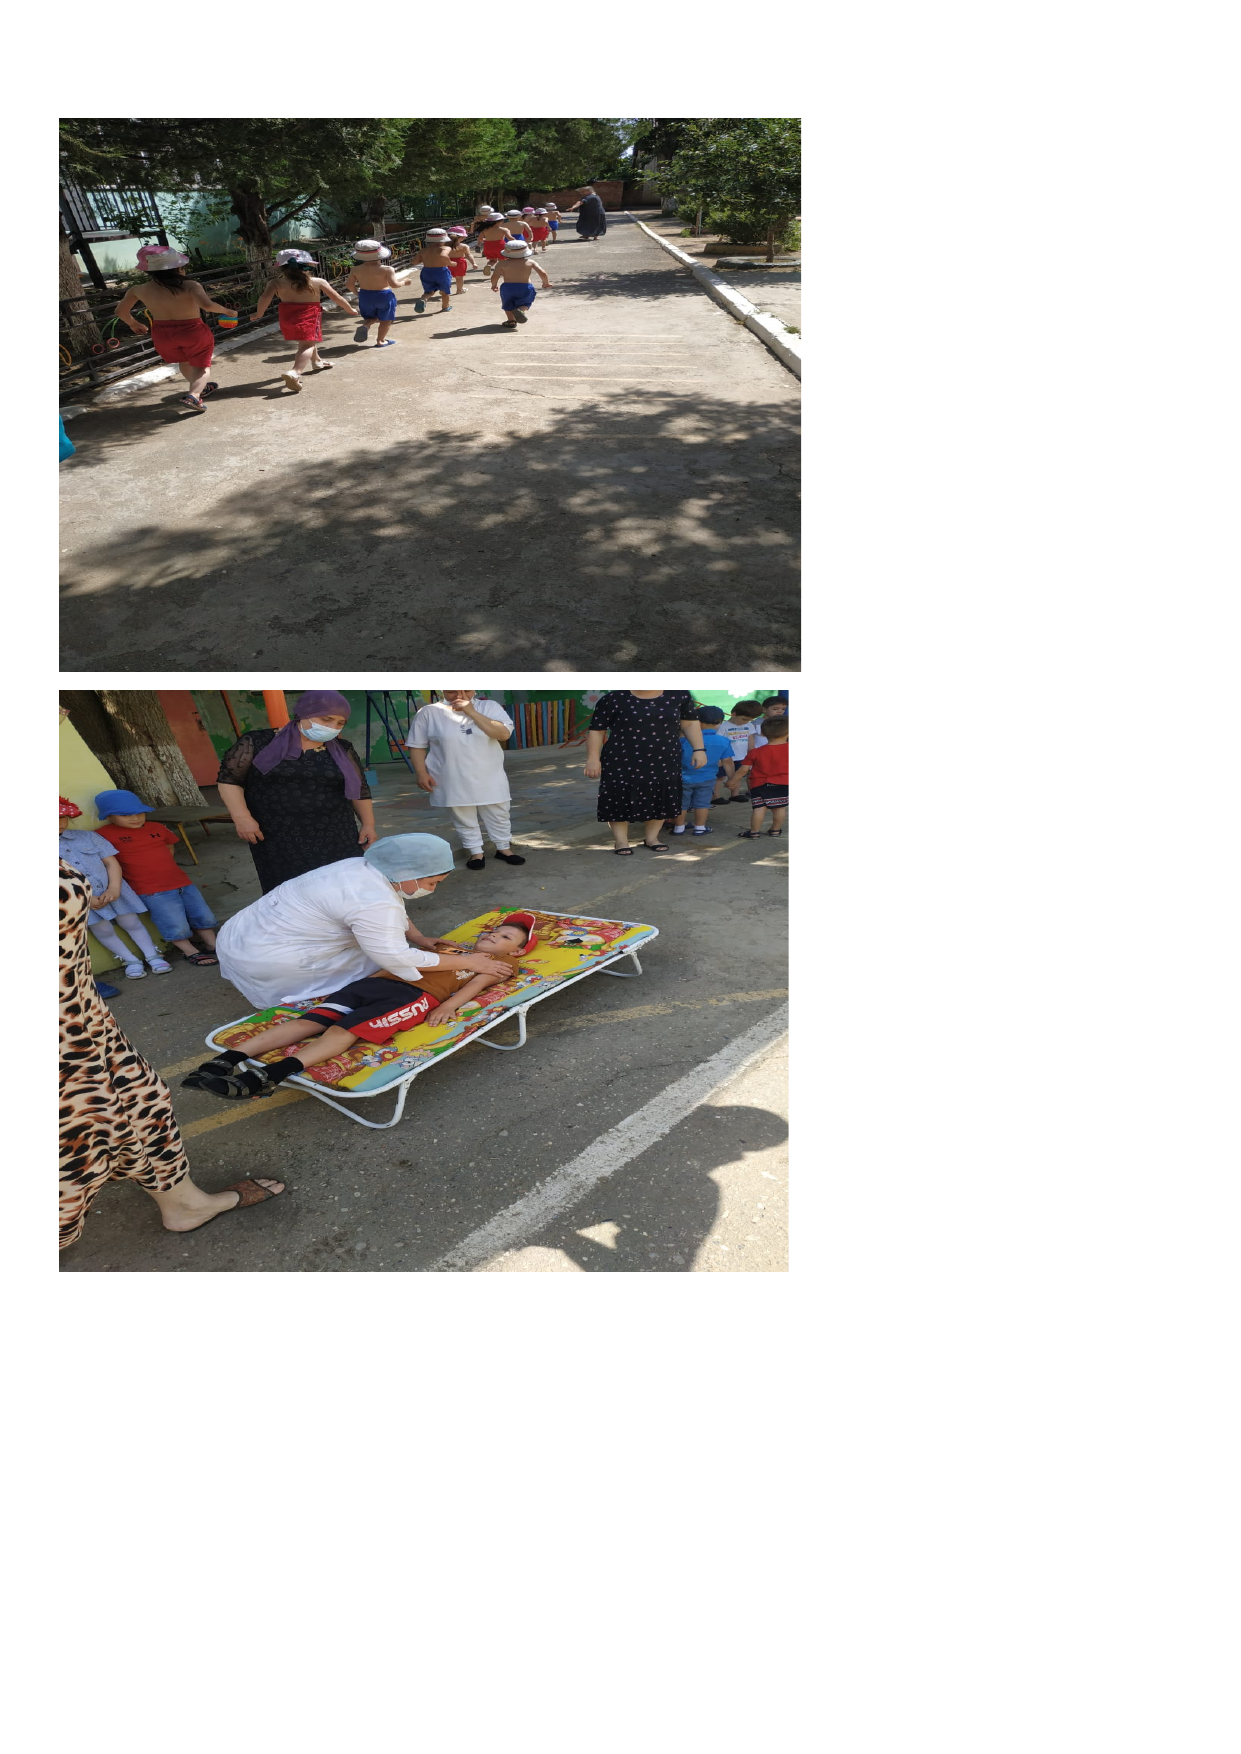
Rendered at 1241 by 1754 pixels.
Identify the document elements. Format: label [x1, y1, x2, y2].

picture [59, 118, 802, 672]
picture [59, 690, 789, 1272]
